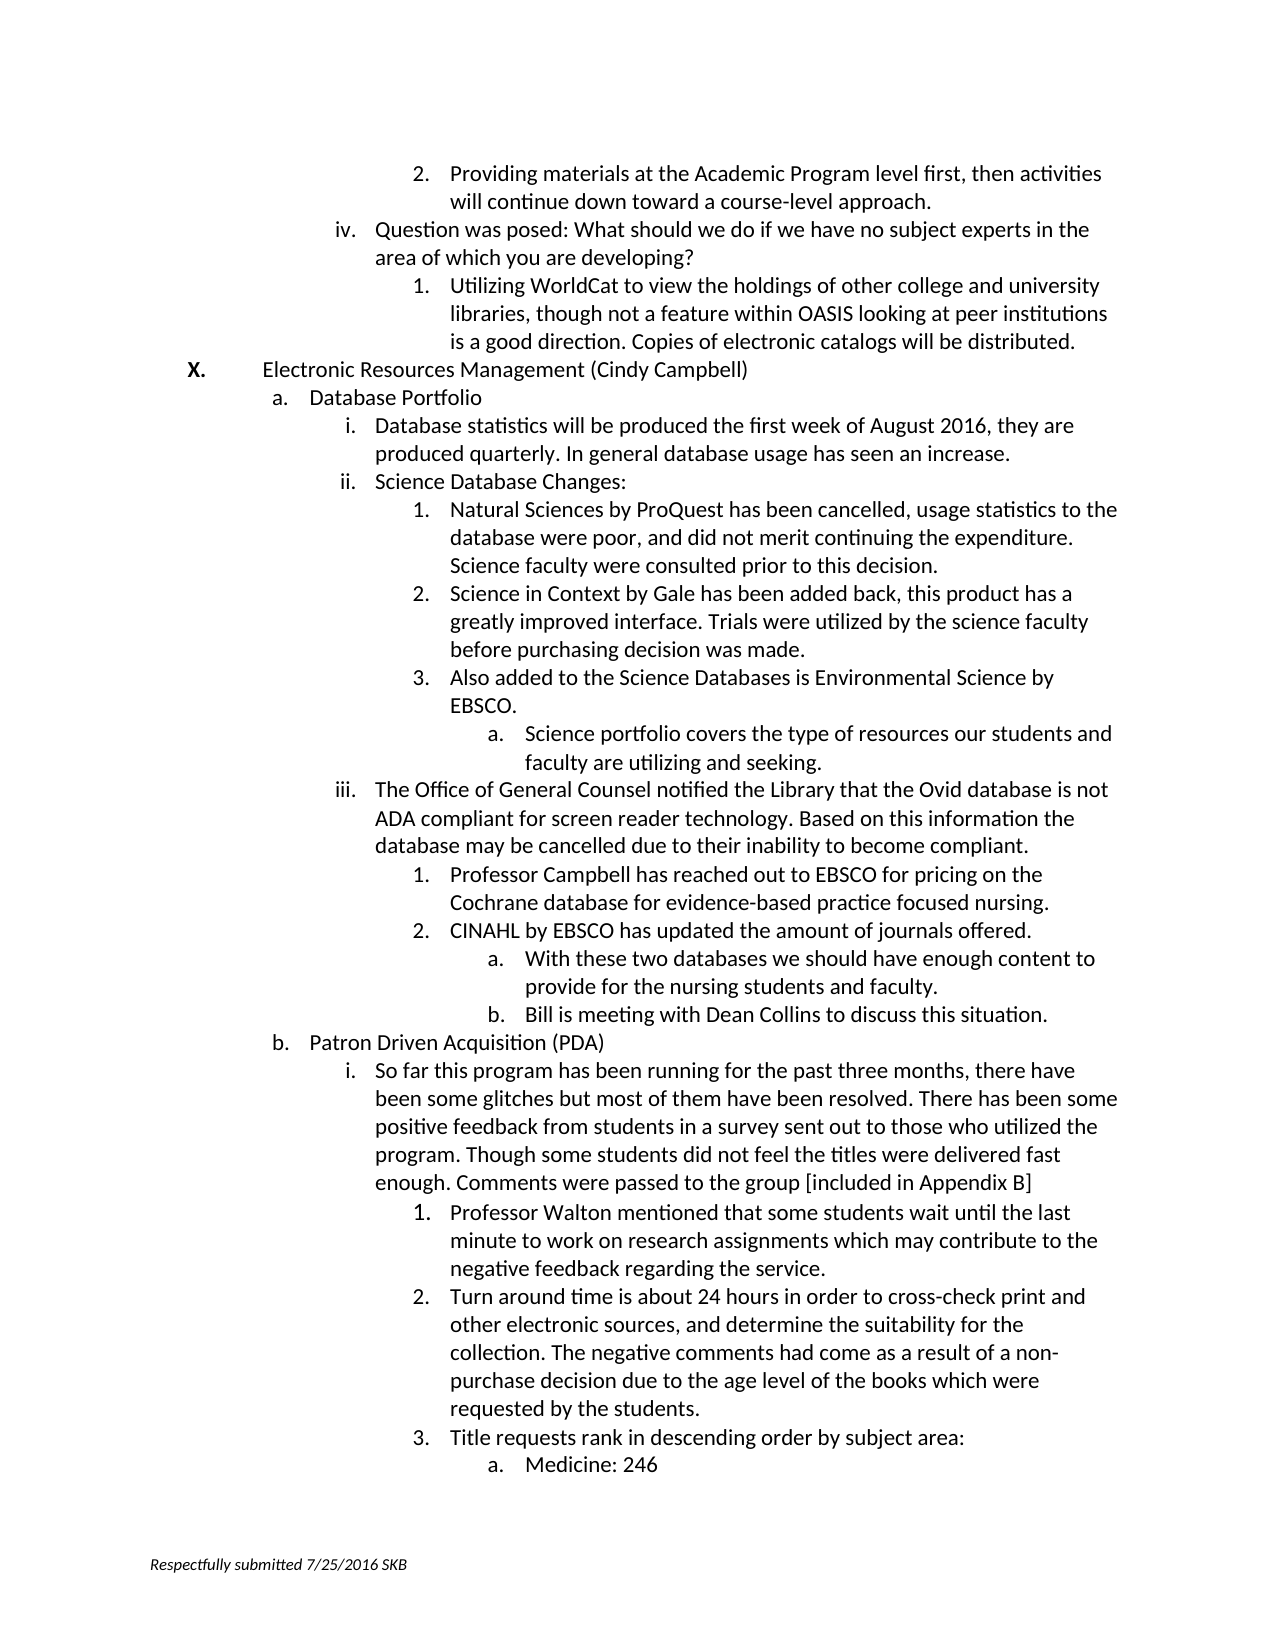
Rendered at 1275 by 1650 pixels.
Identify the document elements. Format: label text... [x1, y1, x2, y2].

list So far this program has been running for the past three months, there have been some glitches but most of them have been resolved. There has been some positive feedback from students in a survey sent out to those who utilized the program. Though some students did not feel the titles were delivered fast enough. Comments were passed to the group [included in Appendix B] [356, 1056, 1125, 1196]
list Science portfolio covers the type of resources our students and faculty are utilizing and seeking. [487, 719, 1125, 776]
list Title requests rank in descending order by subject area: [412, 1423, 1125, 1451]
list Science Database Changes: [356, 467, 1125, 495]
list Question was posed: What should we do if we have no subject experts in the area of which you are developing? [356, 215, 1125, 271]
list Utilizing WorldCat to view the holdings of other college and university libraries, though not a feature within OASIS looking at peer institutions is a good direction. Copies of electronic catalogs will be distributed. [412, 271, 1125, 355]
list Bill is meeting with Dean Collins to discuss this situation. [487, 1000, 1125, 1028]
list Database statistics will be produced the first week of August 2016, they are produced quarterly. In general database usage has seen an increase. [356, 411, 1125, 467]
list Database Portfolio [272, 383, 1125, 411]
list Turn around time is about 24 hours in order to cross-check print and other electronic sources, and determine the suitability for the collection. The negative comments had come as a result of a non-purchase decision due to the age level of the books which were requested by the students. [412, 1282, 1125, 1423]
list Providing materials at the Academic Program level first, then activities will continue down toward a course-level approach. [412, 159, 1125, 215]
list Also added to the Science Databases is Environmental Science by EBSCO. [412, 663, 1125, 719]
list With these two databases we should have enough content to provide for the nursing students and faculty. [487, 944, 1125, 1000]
list CINAHL by EBSCO has updated the amount of journals offered. [412, 916, 1125, 944]
list The Office of General Counsel notified the Library that the Ovid database is not ADA compliant for screen reader technology. Based on this information the database may be cancelled due to their inability to become compliant. [356, 776, 1125, 860]
list Natural Sciences by ProQuest has been cancelled, usage statistics to the database were poor, and did not merit continuing the expenditure. Science faculty were consulted prior to this decision. [412, 495, 1125, 579]
list Science in Context by Gale has been added back, this product has a greatly improved interface. Trials were utilized by the science faculty before purchasing decision was made. [412, 579, 1125, 663]
list Electronic Resources Management (Cindy Campbell) [187, 355, 1125, 383]
list Professor Walton mentioned that some students wait until the last minute to work on research assignments which may contribute to the negative feedback regarding the service. [412, 1196, 1125, 1282]
list Patron Driven Acquisition (PDA) [272, 1028, 1125, 1056]
list Professor Campbell has reached out to EBSCO for pricing on the Cochrane database for evidence-based practice focused nursing. [412, 860, 1125, 916]
list Medicine: 246 [487, 1451, 1125, 1479]
